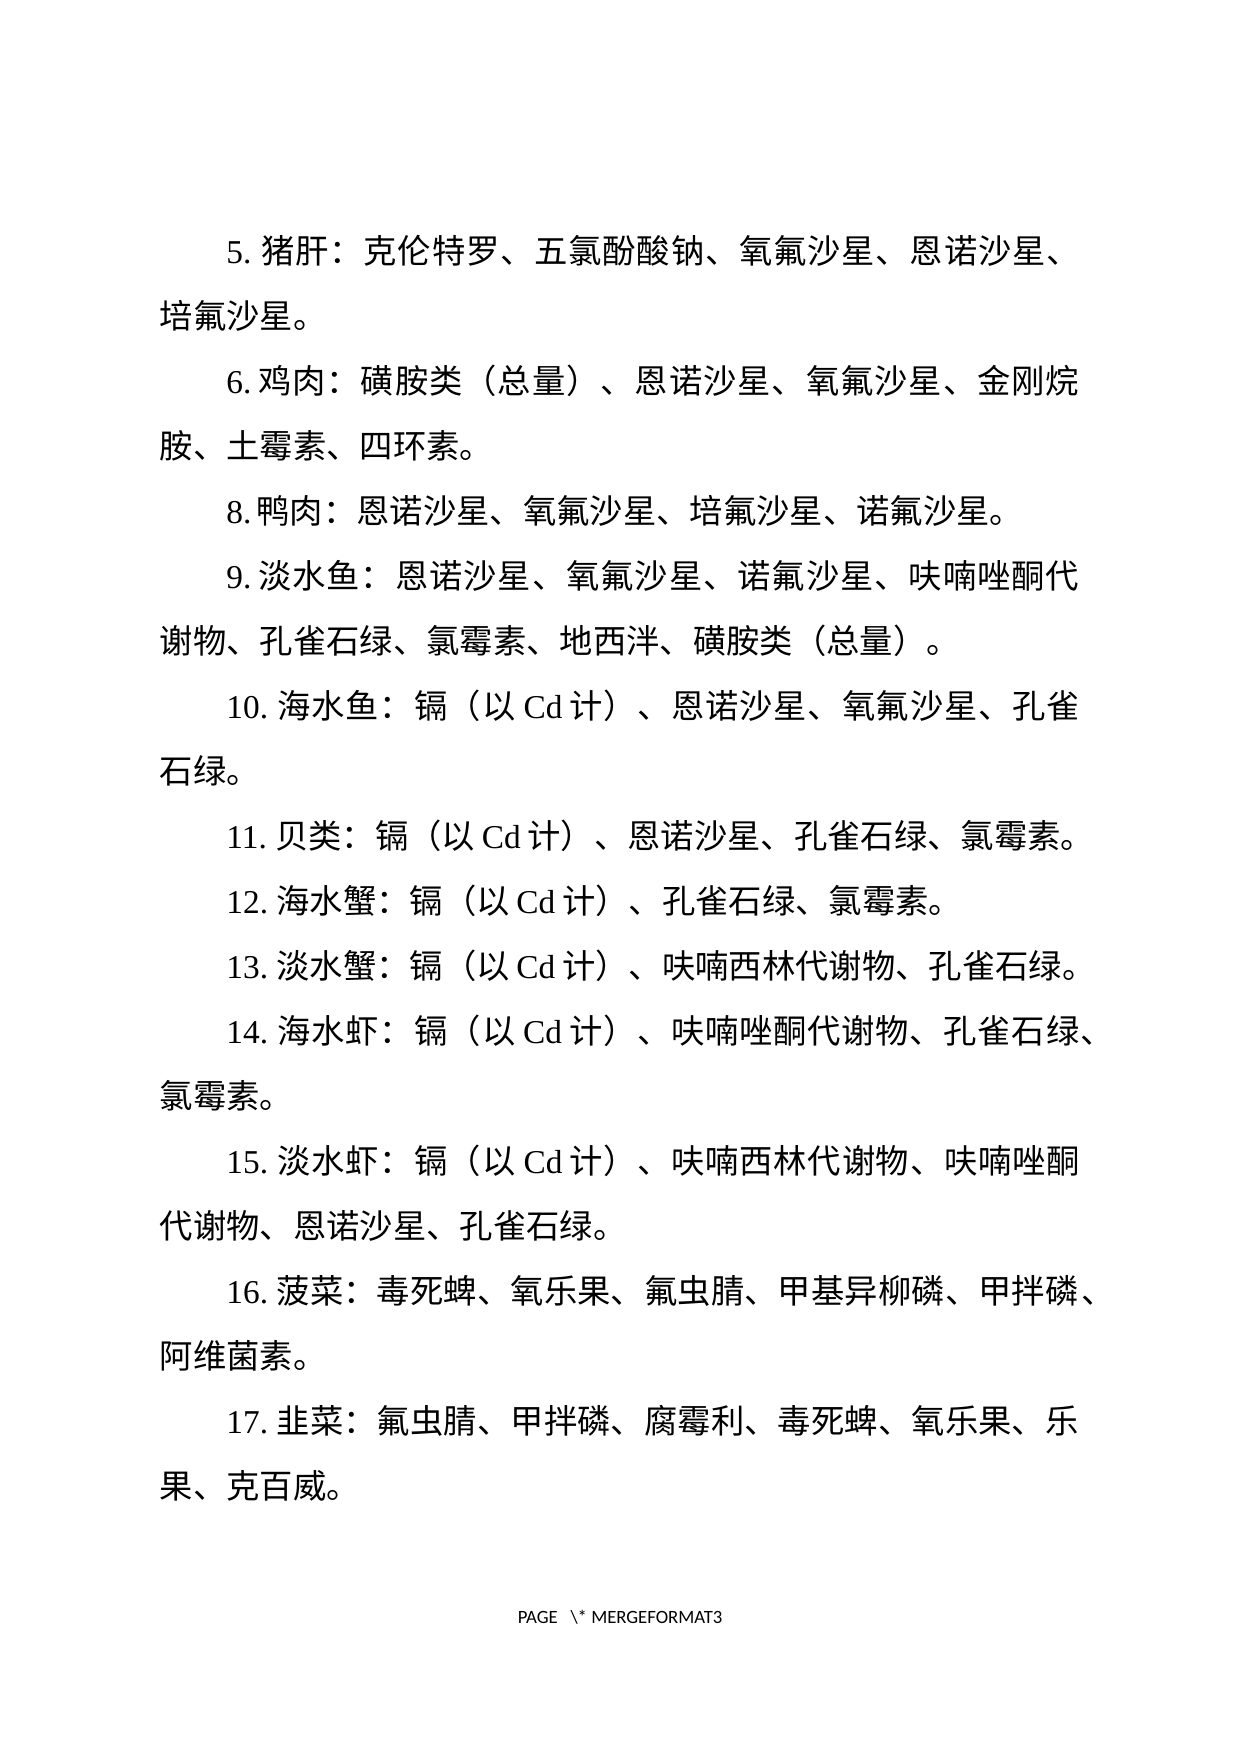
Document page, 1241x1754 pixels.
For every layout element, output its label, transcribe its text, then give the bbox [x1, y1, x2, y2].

text 12. 海水蟹：镉（以Cd计）、孔雀石绿、氯霉素。 [159, 867, 1081, 932]
text 17. 韭菜：氟虫腈、甲拌磷、腐霉利、毒死蜱、氧乐果、乐果、克百威。 [159, 1387, 1081, 1517]
text 10. 海水鱼：镉（以Cd计）、恩诺沙星、氧氟沙星、孔雀石绿。 [159, 672, 1081, 802]
text 8. 鸭肉：恩诺沙星、氧氟沙星、培氟沙星、诺氟沙星。 [159, 477, 1081, 542]
text 13. 淡水蟹：镉（以Cd计）、呋喃西林代谢物、孔雀石绿。 [159, 932, 1081, 997]
text 16. 菠菜：毒死蜱、氧乐果、氟虫腈、甲基异柳磷、甲拌磷、阿维菌素。 [159, 1257, 1081, 1387]
text 6. 鸡肉：磺胺类（总量）、恩诺沙星、氧氟沙星、金刚烷胺、土霉素、四环素。 [159, 347, 1081, 477]
text 9. 淡水鱼：恩诺沙星、氧氟沙星、诺氟沙星、呋喃唑酮代谢物、孔雀石绿、氯霉素、地西泮、磺胺类（总量）。 [159, 542, 1081, 672]
text 11. 贝类：镉（以Cd计）、恩诺沙星、孔雀石绿、氯霉素。 [159, 802, 1081, 867]
text 5. 猪肝：克伦特罗、五氯酚酸钠、氧氟沙星、恩诺沙星、培氟沙星。 [159, 217, 1081, 347]
text 15. 淡水虾：镉（以Cd计）、呋喃西林代谢物、呋喃唑酮代谢物、恩诺沙星、孔雀石绿。 [159, 1127, 1081, 1257]
text 14. 海水虾：镉（以Cd计）、呋喃唑酮代谢物、孔雀石绿、氯霉素。 [159, 997, 1081, 1127]
